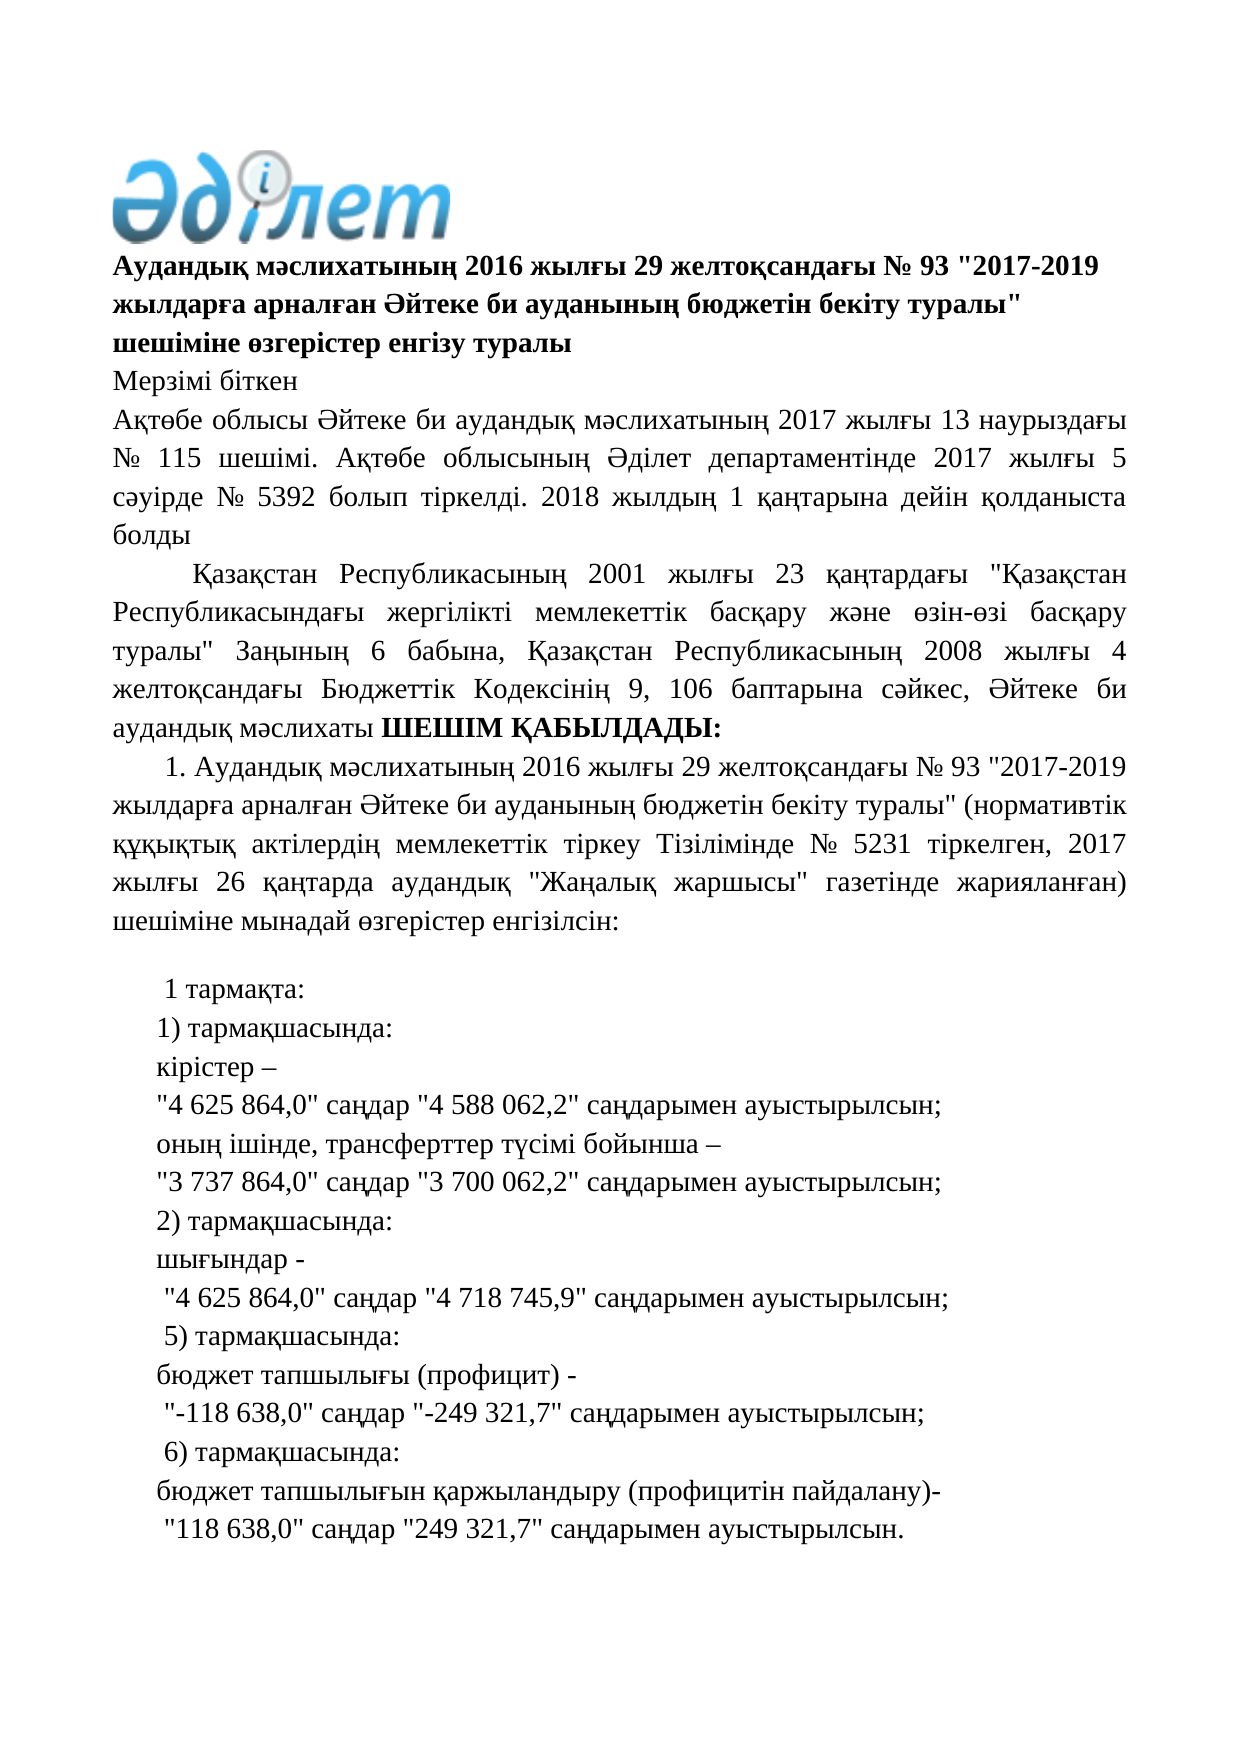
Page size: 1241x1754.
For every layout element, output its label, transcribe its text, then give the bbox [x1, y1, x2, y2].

text шығындар - [112, 1241, 1128, 1275]
text Ақтөбе облысы Әйтеке би аудандық мәслихатының 2017 жылғы 13 наурыздағы № 115 шешімі. Ақтөбе облысының Әділет департаментінде 2017 жылғы 5 сәуірде № 5392 болып тіркелді. 2018 жылдың 1 қаңтарына дейін қолданыста болды [112, 402, 1128, 551]
text 2) тармақшасында: [112, 1203, 1128, 1236]
text "118 638,0" саңдар "249 321,7" саңдарымен ауыстырылсын. [112, 1511, 1128, 1545]
text Аудандық мәслихатының 2016 жылғы 29 желтоқсандағы № 93 "2017-2019 жылдарға арналған Әйтеке би ауданының бюджетін бекіту туралы" шешіміне өзгерістер енгізу туралы [112, 248, 1128, 358]
text "3 737 864,0" саңдар "3 700 062,2" саңдарымен ауыстырылсын; [112, 1164, 1128, 1198]
text кірістер – [112, 1049, 1128, 1082]
text Мерзімі біткен [112, 363, 1128, 397]
text Қазақстан Республикасының 2001 жылғы 23 қаңтардағы "Қазақстан Республикасындағы жергілікті мемлекеттік басқару және өзін-өзі басқару туралы" Заңының 6 бабына, Қазақстан Республикасының 2008 жылғы 4 желтоқсандағы Бюджеттік Кодексінің 9, 106 баптарына сәйкес, Әйтеке би аудандық мәслихаты ШЕШІМ ҚАБЫЛДАДЫ: [112, 556, 1128, 744]
text 6) тармақшасында: [112, 1434, 1128, 1468]
text 1 тармақта: [112, 972, 1128, 1005]
text бюджет тапшылығы (профицит) - [112, 1357, 1128, 1391]
text бюджет тапшылығын қаржыландыру (профицитін пайдалану)- [112, 1473, 1128, 1506]
picture [112, 150, 451, 244]
text "4 625 864,0" саңдар "4 718 745,9" саңдарымен ауыстырылсын; [112, 1280, 1128, 1313]
text 5) тармақшасында: [112, 1318, 1128, 1352]
text "4 625 864,0" саңдар "4 588 062,2" саңдарымен ауыстырылсын; [112, 1087, 1128, 1121]
text "-118 638,0" саңдар "-249 321,7" саңдарымен ауыстырылсын; [112, 1396, 1128, 1429]
text оның ішінде, трансферттер түсімі бойынша – [112, 1126, 1128, 1159]
text 1) тармақшасында: [112, 1010, 1128, 1044]
text 1. Аудандық мәслихатының 2016 жылғы 29 желтоқсандағы № 93 "2017-2019 жылдарға арналған Әйтеке би ауданының бюджетін бекіту туралы" (нормативтік құқықтық актілердің мемлекеттік тіркеу Тізілімінде № 5231 тіркелген, 2017 жылғы 26 қаңтарда аудандық "Жаңалық жаршысы" газетінде жарияланған) шешіміне мынадай өзгерістер енгізілсін: [112, 749, 1128, 936]
